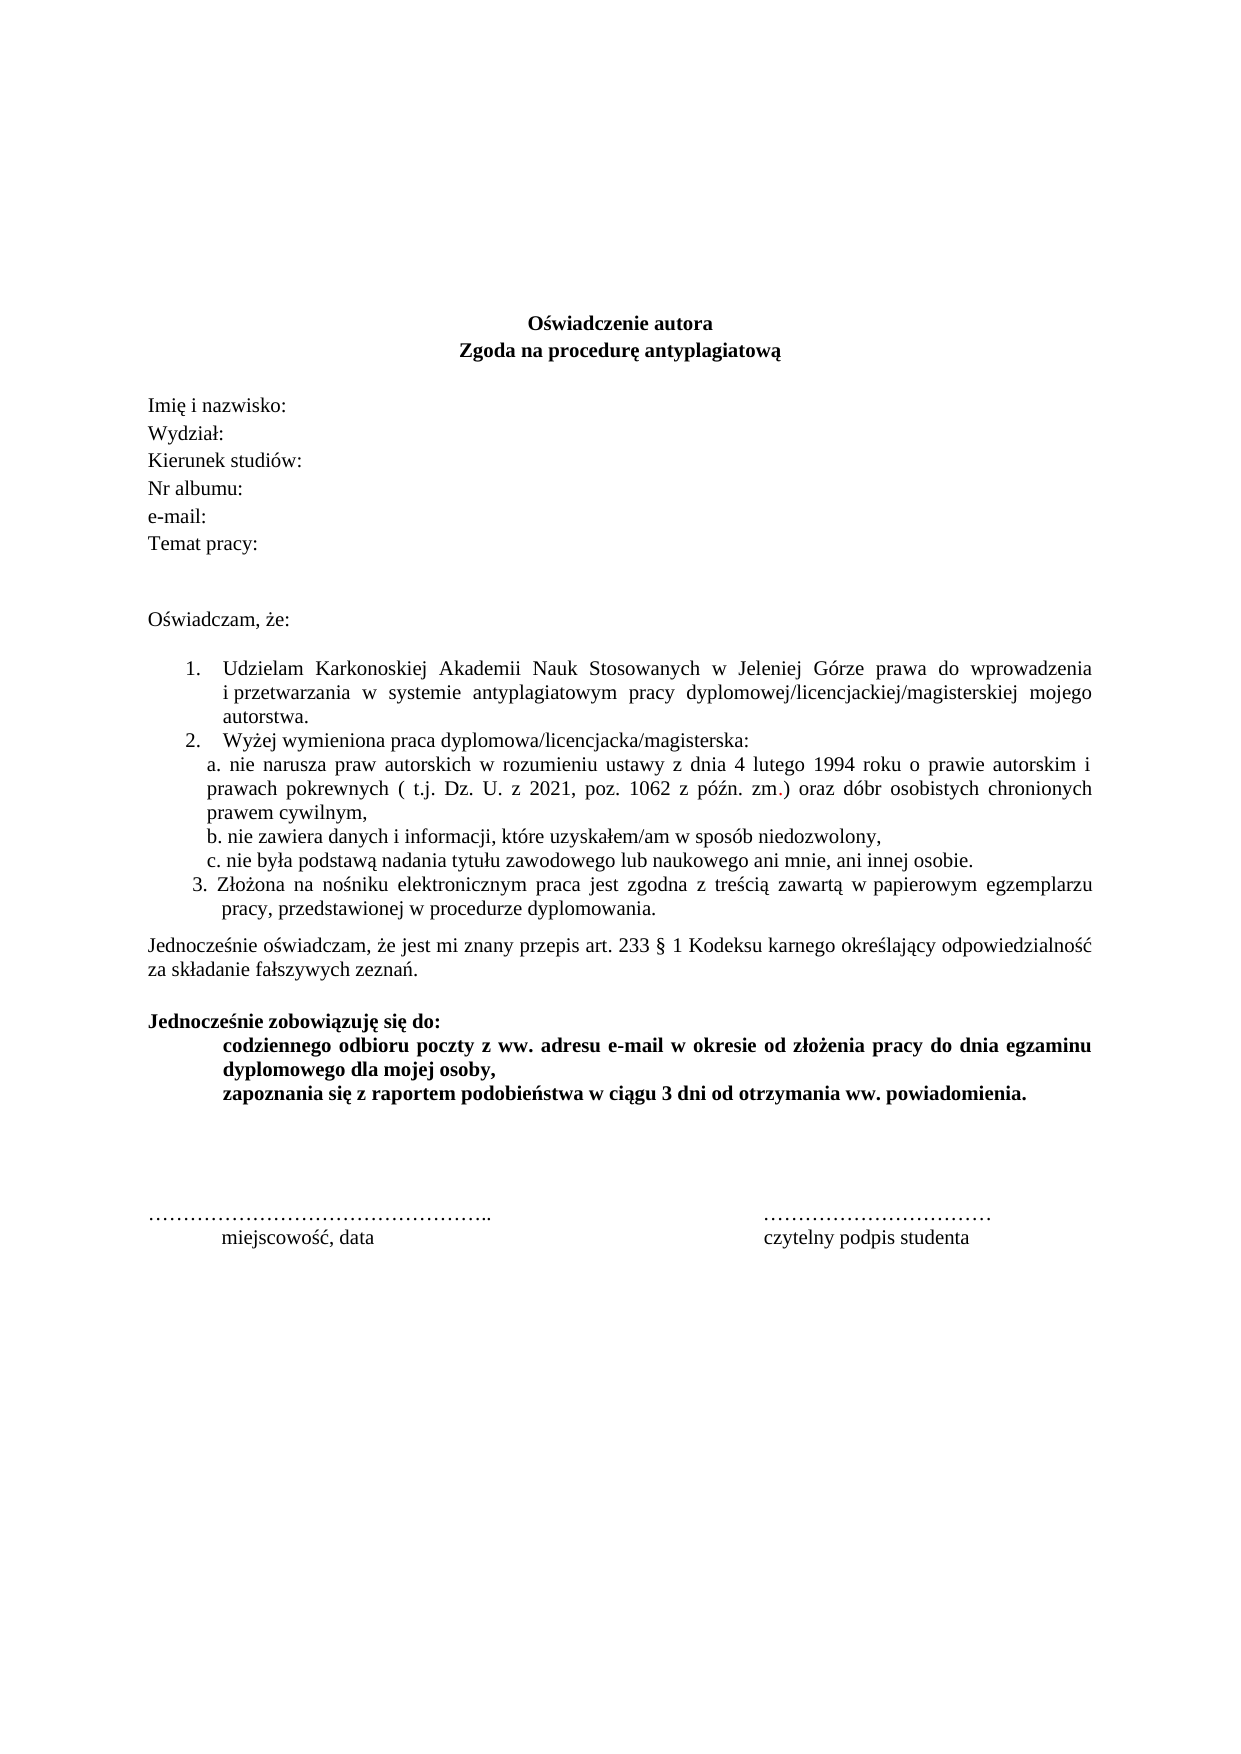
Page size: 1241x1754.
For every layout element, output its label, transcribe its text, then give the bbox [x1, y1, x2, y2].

list Wyżej wymieniona praca dyplomowa/licencjacka/magisterska: [185, 728, 1093, 752]
text Temat pracy: [148, 531, 1093, 555]
text Zgoda na procedurę antyplagiatową [148, 338, 1093, 362]
text Oświadczam, że: [148, 607, 1093, 631]
list zapoznania się z raportem podobieństwa w ciągu 3 dni od otrzymania ww. powiadomienia. [185, 1081, 1093, 1105]
list Udzielam Karkonoskiej Akademii Nauk Stosowanych w Jeleniej Górze prawa do wprowadzenia i przetwarzania w systemie antyplagiatowym pracy dyplomowej/licencjackiej/magisterskiej mojego autorstwa. [185, 656, 1093, 728]
text c. nie była podstawą nadania tytułu zawodowego lub naukowego ani mnie, ani innej osobie. [207, 848, 1093, 872]
text Kierunek studiów: [148, 448, 1093, 472]
text 3. Złożona na nośniku elektronicznym praca jest zgodna z treścią zawartą w papierowym egzemplarzu pracy, przedstawionej w procedurze dyplomowania. [192, 872, 1093, 920]
text Oświadczenie autora [148, 310, 1093, 334]
text miejscowość, data czytelny podpis studenta [148, 1225, 1093, 1249]
text a. nie narusza praw autorskich w rozumieniu ustawy z dnia 4 lutego 1994 roku o prawie autorskim i prawach pokrewnych ( t.j. Dz. U. z 2021, poz. 1062 z późn. zm.) oraz dóbr osobistych chronionych prawem cywilnym, [207, 752, 1093, 824]
text b. nie zawiera danych i informacji, które uzyskałem/am w sposób niedozwolony, [207, 824, 1093, 848]
text Jednocześnie oświadczam, że jest mi znany przepis art. 233 § 1 Kodeksu karnego określający odpowiedzialność za składanie fałszywych zeznań. [148, 933, 1093, 981]
text Imię i nazwisko: [148, 393, 1093, 417]
list codziennego odbioru poczty z ww. adresu e-mail w okresie od złożenia pracy do dnia egzaminu dyplomowego dla mojej osoby, [185, 1033, 1093, 1081]
text Nr albumu: [148, 476, 1093, 500]
text ………………………………………….. …………………………… [148, 1201, 1093, 1225]
text Wydział: [148, 421, 1093, 445]
text Jednocześnie zobowiązuję się do: [148, 1009, 1093, 1033]
text e-mail: [148, 504, 1093, 528]
